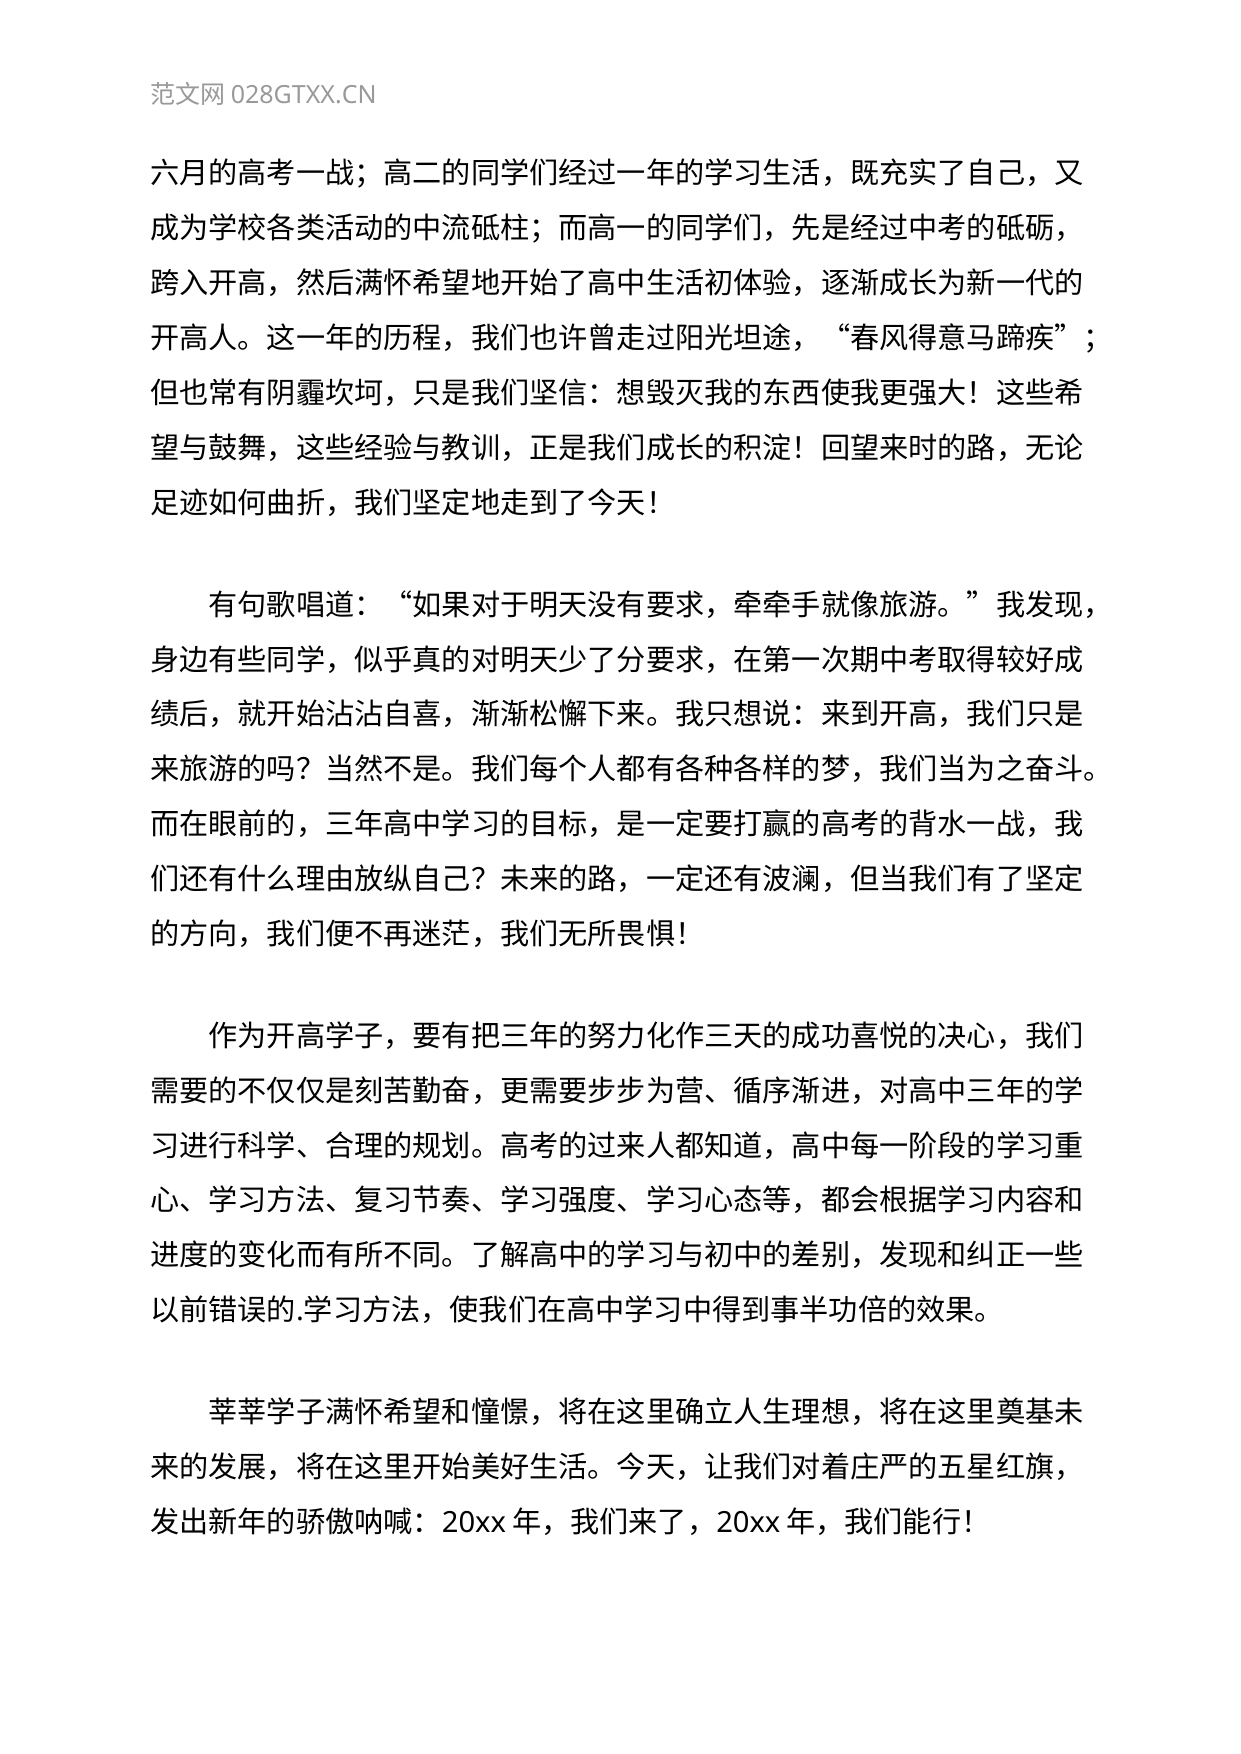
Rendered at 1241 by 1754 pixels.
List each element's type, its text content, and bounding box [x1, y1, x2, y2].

text 作为开高学子，要有把三年的努力化作三天的成功喜悦的决心，我们需要的不仅仅是刻苦勤奋，更需要步步为营、循序渐进，对高中三年的学习进行科学、合理的规划。高考的过来人都知道，高中每一阶段的学习重心、学习方法、复习节奏、学习强度、学习心态等，都会根据学习内容和进度的变化而有所不同。了解高中的学习与初中的差别，发现和纠正一些以前错误的.学习方法，使我们在高中学习中得到事半功倍的效果。 [150, 1012, 1090, 1329]
text 有句歌唱道：“如果对于明天没有要求，牵牵手就像旅游。”我发现，身边有些同学，似乎真的对明天少了分要求，在第一次期中考取得较好成绩后，就开始沾沾自喜，渐渐松懈下来。我只想说：来到开高，我们只是来旅游的吗？当然不是。我们每个人都有各种各样的梦，我们当为之奋斗。而在眼前的，三年高中学习的目标，是一定要打赢的高考的背水一战，我们还有什么理由放纵自己？未来的路，一定还有波澜，但当我们有了坚定的方向，我们便不再迷茫，我们无所畏惧！ [150, 581, 1090, 953]
text 莘莘学子满怀希望和憧憬，将在这里确立人生理想，将在这里奠基未来的发展，将在这里开始美好生活。今天，让我们对着庄严的五星红旗，发出新年的骄傲呐喊：20xx年，我们来了，20xx年，我们能行！ [150, 1389, 1090, 1541]
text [150, 150, 1090, 522]
